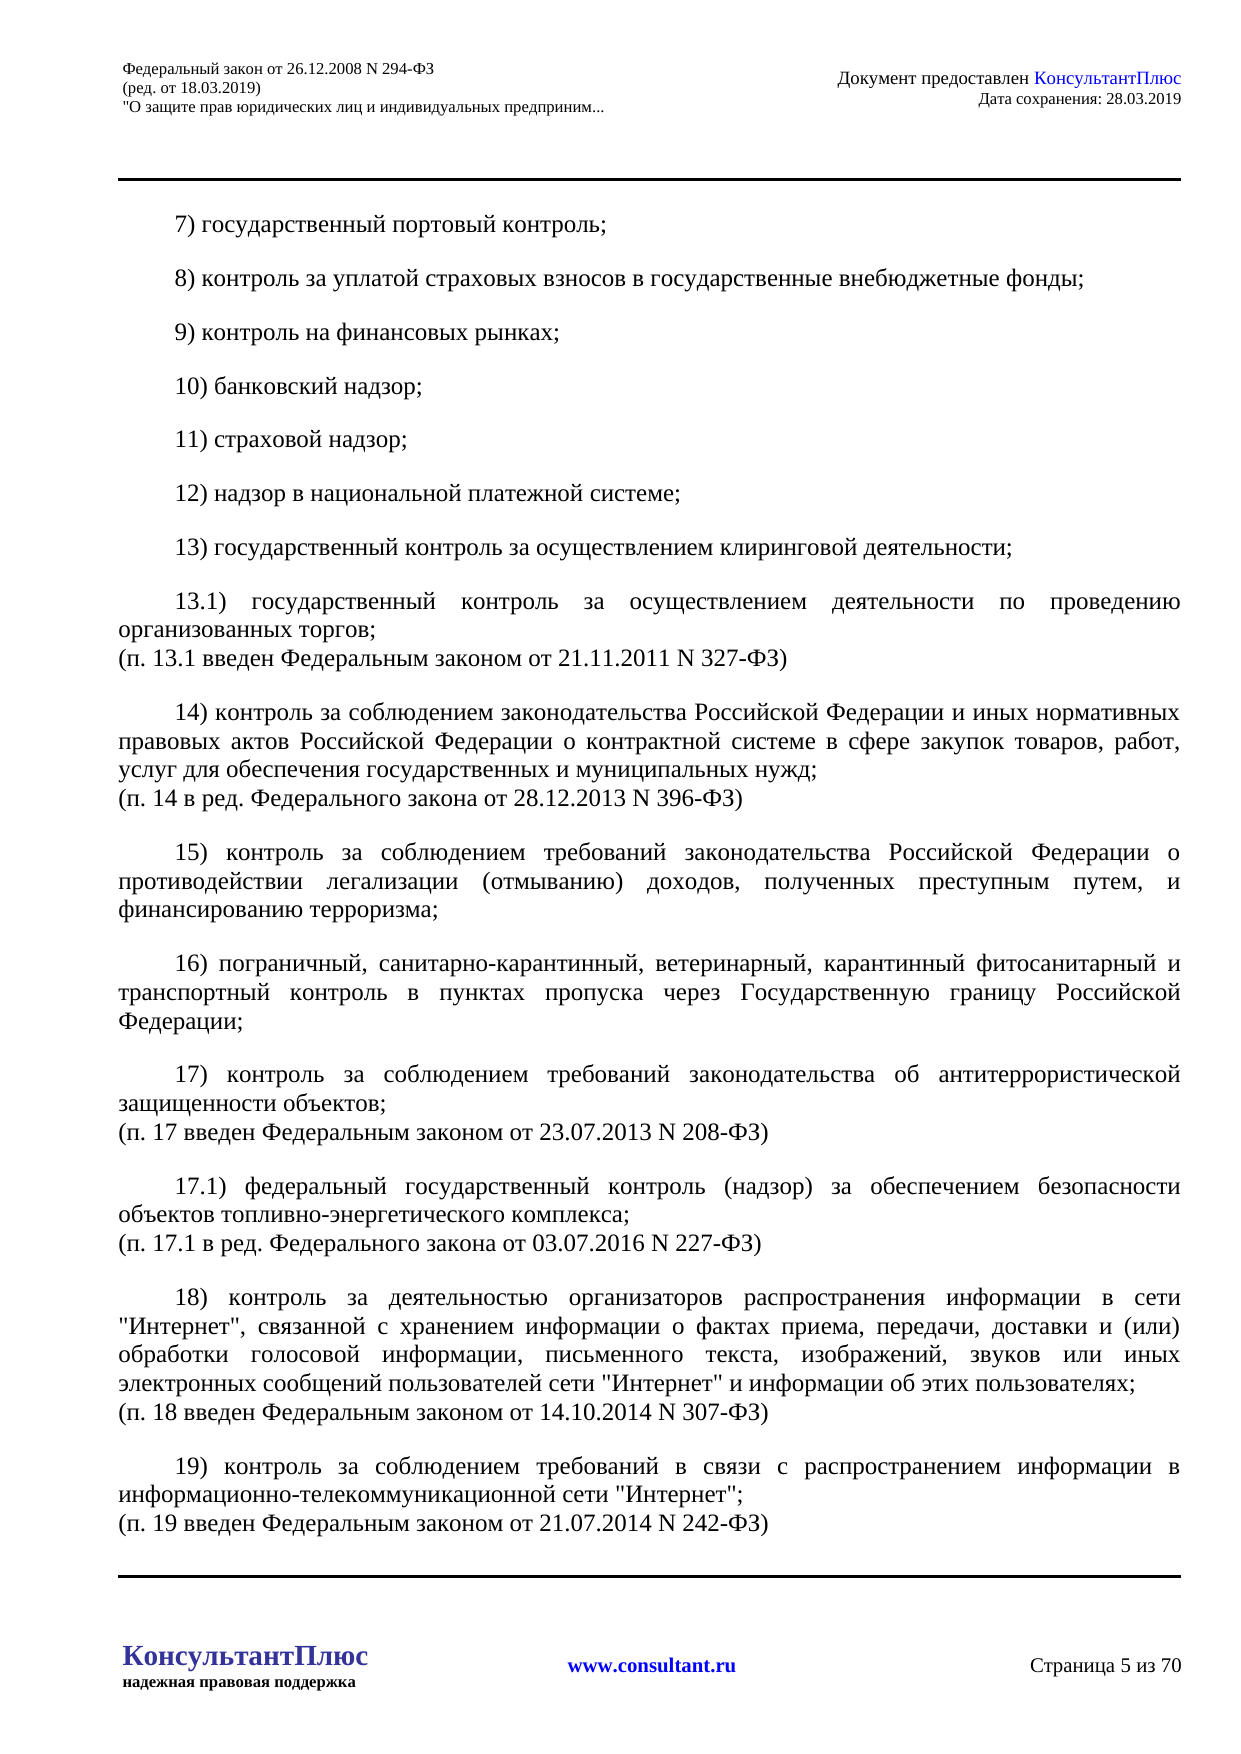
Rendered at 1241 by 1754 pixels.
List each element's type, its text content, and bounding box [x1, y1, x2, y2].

text 18) контроль за деятельностью организаторов распространения информации в сети "Интернет", связанной с хранением информации о фактах приема, передачи, доставки и (или) обработки голосовой информации, письменного текста, изображений, звуков или иных электронных сообщений пользователей сети "Интернет" и информации об этих пользователях; [118, 1282, 1181, 1397]
text (п. 17 введен Федеральным законом от 23.07.2013 N 208-ФЗ) [118, 1117, 1181, 1146]
text 12) надзор в национальной платежной системе; [118, 478, 1181, 507]
text 11) страховой надзор; [118, 424, 1181, 453]
text 15) контроль за соблюдением требований законодательства Российской Федерации о противодействии легализации (отмыванию) доходов, полученных преступным путем, и финансированию терроризма; [118, 837, 1181, 923]
text 19) контроль за соблюдением требований в связи с распространением информации в информационно-телекоммуникационной сети "Интернет"; [118, 1451, 1181, 1508]
text 14) контроль за соблюдением законодательства Российской Федерации и иных нормативных правовых актов Российской Федерации о контрактной системе в сфере закупок товаров, работ, услуг для обеспечения государственных и муниципальных нужд; [118, 697, 1181, 783]
text 10) банковский надзор; [118, 371, 1181, 399]
text (п. 18 введен Федеральным законом от 14.10.2014 N 307-ФЗ) [118, 1397, 1181, 1426]
text (п. 17.1 в ред. Федерального закона от 03.07.2016 N 227-ФЗ) [118, 1228, 1181, 1257]
text 8) контроль за уплатой страховых взносов в государственные внебюджетные фонды; [118, 263, 1181, 292]
text 7) государственный портовый контроль; [118, 209, 1181, 238]
text 9) контроль на финансовых рынках; [118, 317, 1181, 346]
text 17.1) федеральный государственный контроль (надзор) за обеспечением безопасности объектов топливно-энергетического комплекса; [118, 1171, 1181, 1228]
text 17) контроль за соблюдением требований законодательства об антитеррористической защищенности объектов; [118, 1059, 1181, 1117]
text (п. 13.1 введен Федеральным законом от 21.11.2011 N 327-ФЗ) [118, 643, 1181, 672]
text (п. 14 в ред. Федерального закона от 28.12.2013 N 396-ФЗ) [118, 783, 1181, 812]
text 16) пограничный, санитарно-карантинный, ветеринарный, карантинный фитосанитарный и транспортный контроль в пунктах пропуска через Государственную границу Российской Федерации; [118, 948, 1181, 1034]
text (п. 19 введен Федеральным законом от 21.07.2014 N 242-ФЗ) [118, 1508, 1181, 1537]
text 13.1) государственный контроль за осуществлением деятельности по проведению организованных торгов; [118, 586, 1181, 643]
text 13) государственный контроль за осуществлением клиринговой деятельности; [118, 532, 1181, 561]
